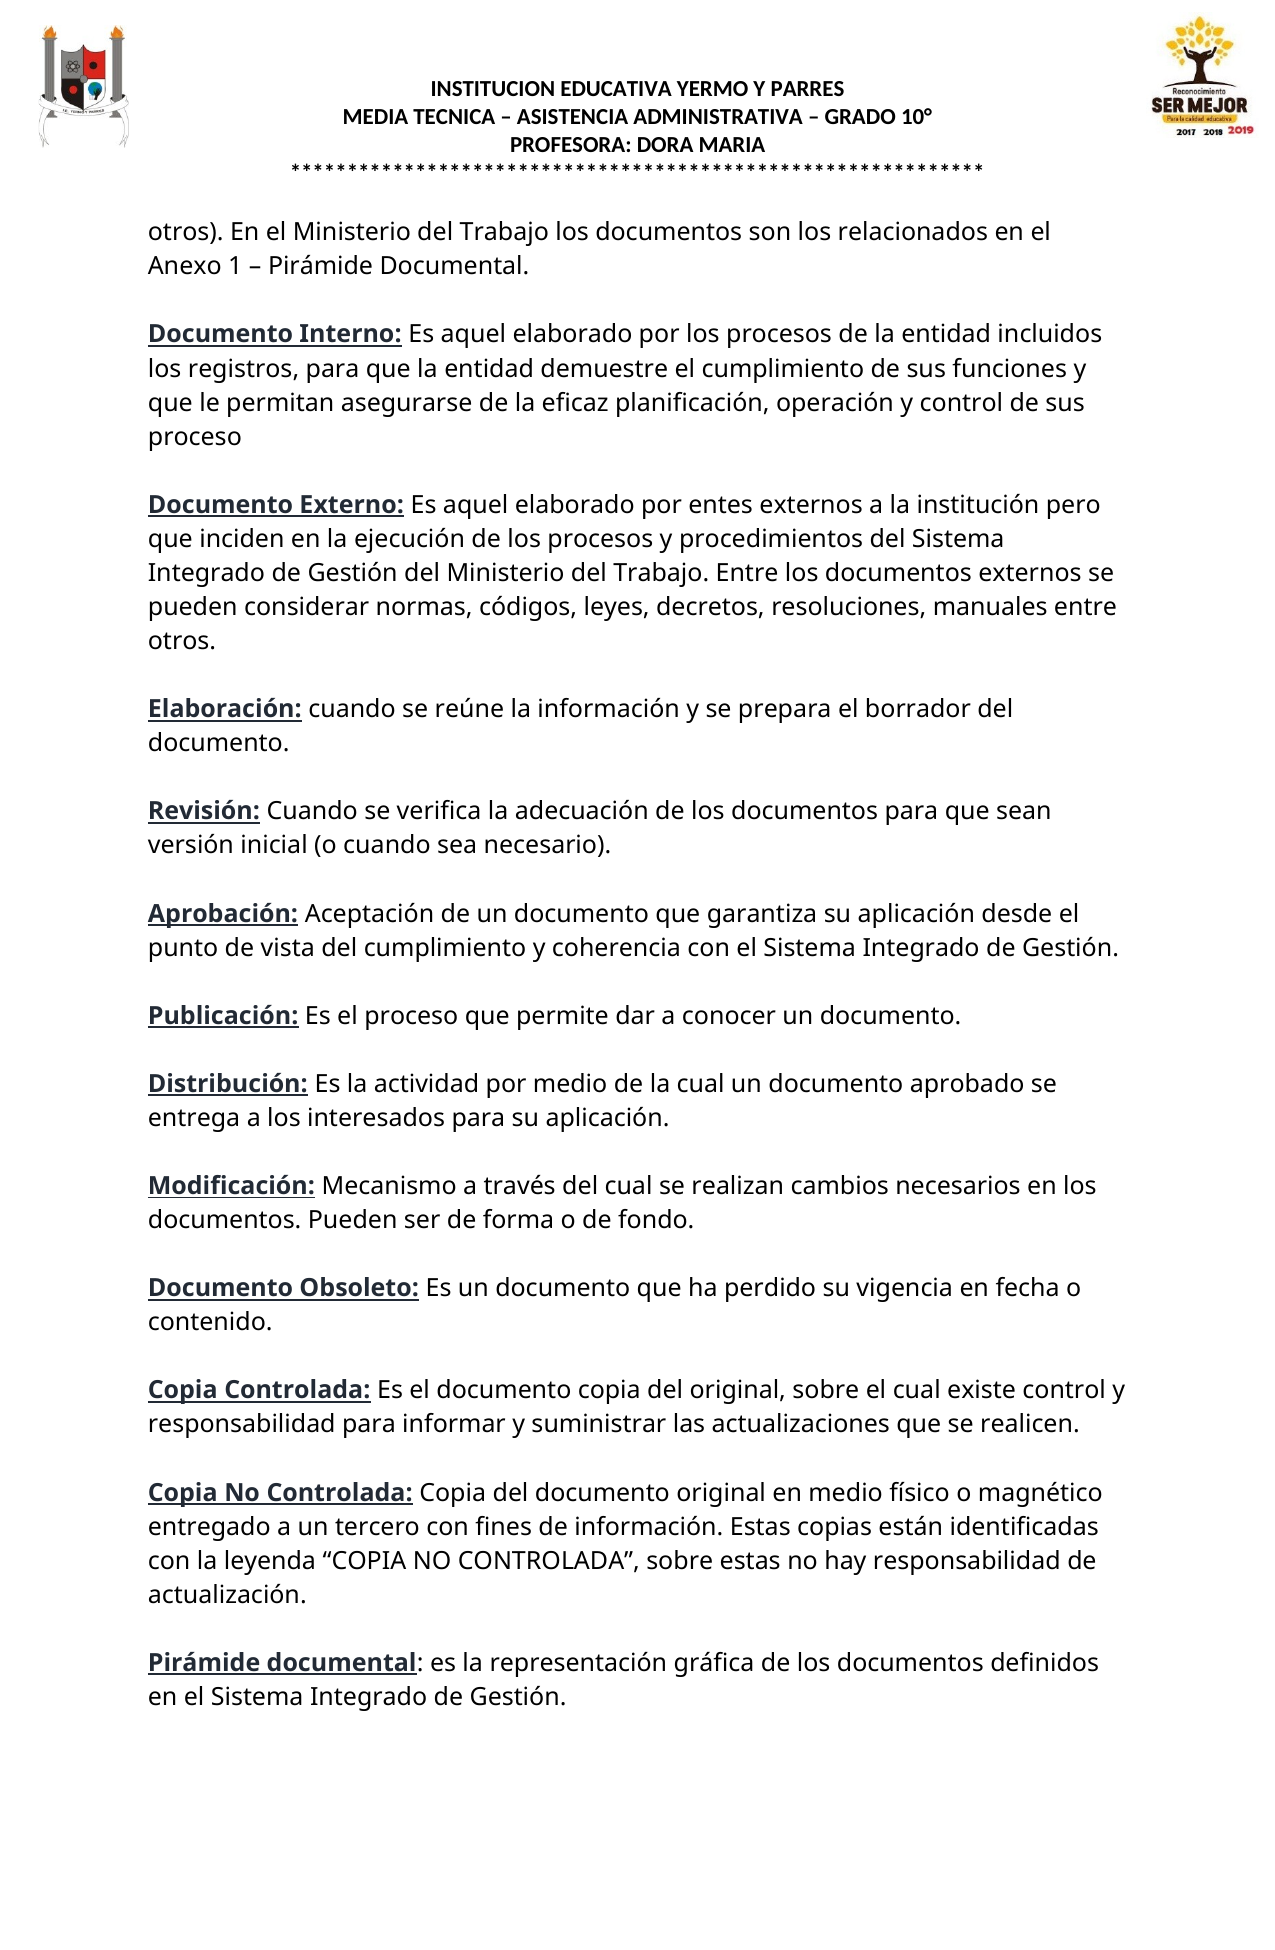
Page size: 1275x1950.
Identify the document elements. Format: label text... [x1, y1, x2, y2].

text Elaboración: cuando se reúne la información y se prepara el borrador del documento. [148, 691, 1127, 759]
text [148, 214, 1127, 282]
text Copia Controlada: Es el documento copia del original, sobre el cual existe control y responsabilidad para informar y suministrar las actualizaciones que se realicen. [148, 1372, 1127, 1440]
text Distribución: Es la actividad por medio de la cual un documento aprobado se entrega a los interesados para su aplicación. [148, 1066, 1127, 1134]
text Revisión: Cuando se verifica la adecuación de los documentos para que sean versión inicial (o cuando sea necesario). [148, 793, 1127, 861]
text Documento Obsoleto: Es un documento que ha perdido su vigencia en fecha o contenido. [148, 1270, 1127, 1338]
text Modificación: Mecanismo a través del cual se realizan cambios necesarios en los documentos. Pueden ser de forma o de fondo. [148, 1168, 1127, 1236]
text Pirámide documental: es la representación gráfica de los documentos definidos en el Sistema Integrado de Gestión. [148, 1644, 1127, 1713]
picture [1146, 12, 1260, 138]
text Publicación: Es el proceso que permite dar a conocer un documento. [148, 997, 1127, 1031]
text Aprobación: Aceptación de un documento que garantiza su aplicación desde el punto de vista del cumplimiento y coherencia con el Sistema Integrado de Gestión. [148, 895, 1127, 963]
text Documento Externo: Es aquel elaborado por entes externos a la institución pero que inciden en la ejecución de los procesos y procedimientos del Sistema Integrado de Gestión del Ministerio del Trabajo. Entre los documentos externos se pueden considerar normas, códigos, leyes, decretos, resoluciones, manuales entre otros. [148, 486, 1127, 657]
text Documento Interno: Es aquel elaborado por los procesos de la entidad incluidos los registros, para que la entidad demuestre el cumplimiento de sus funciones y que le permitan asegurarse de la eficaz planificación, operación y control de sus proceso [148, 316, 1127, 452]
text Copia No Controlada: Copia del documento original en medio físico o magnético entregado a un tercero con fines de información. Estas copias están identificadas con la leyenda “COPIA NO CONTROLADA”, sobre estas no hay responsabilidad de actualización. [148, 1474, 1127, 1611]
picture [38, 25, 129, 148]
